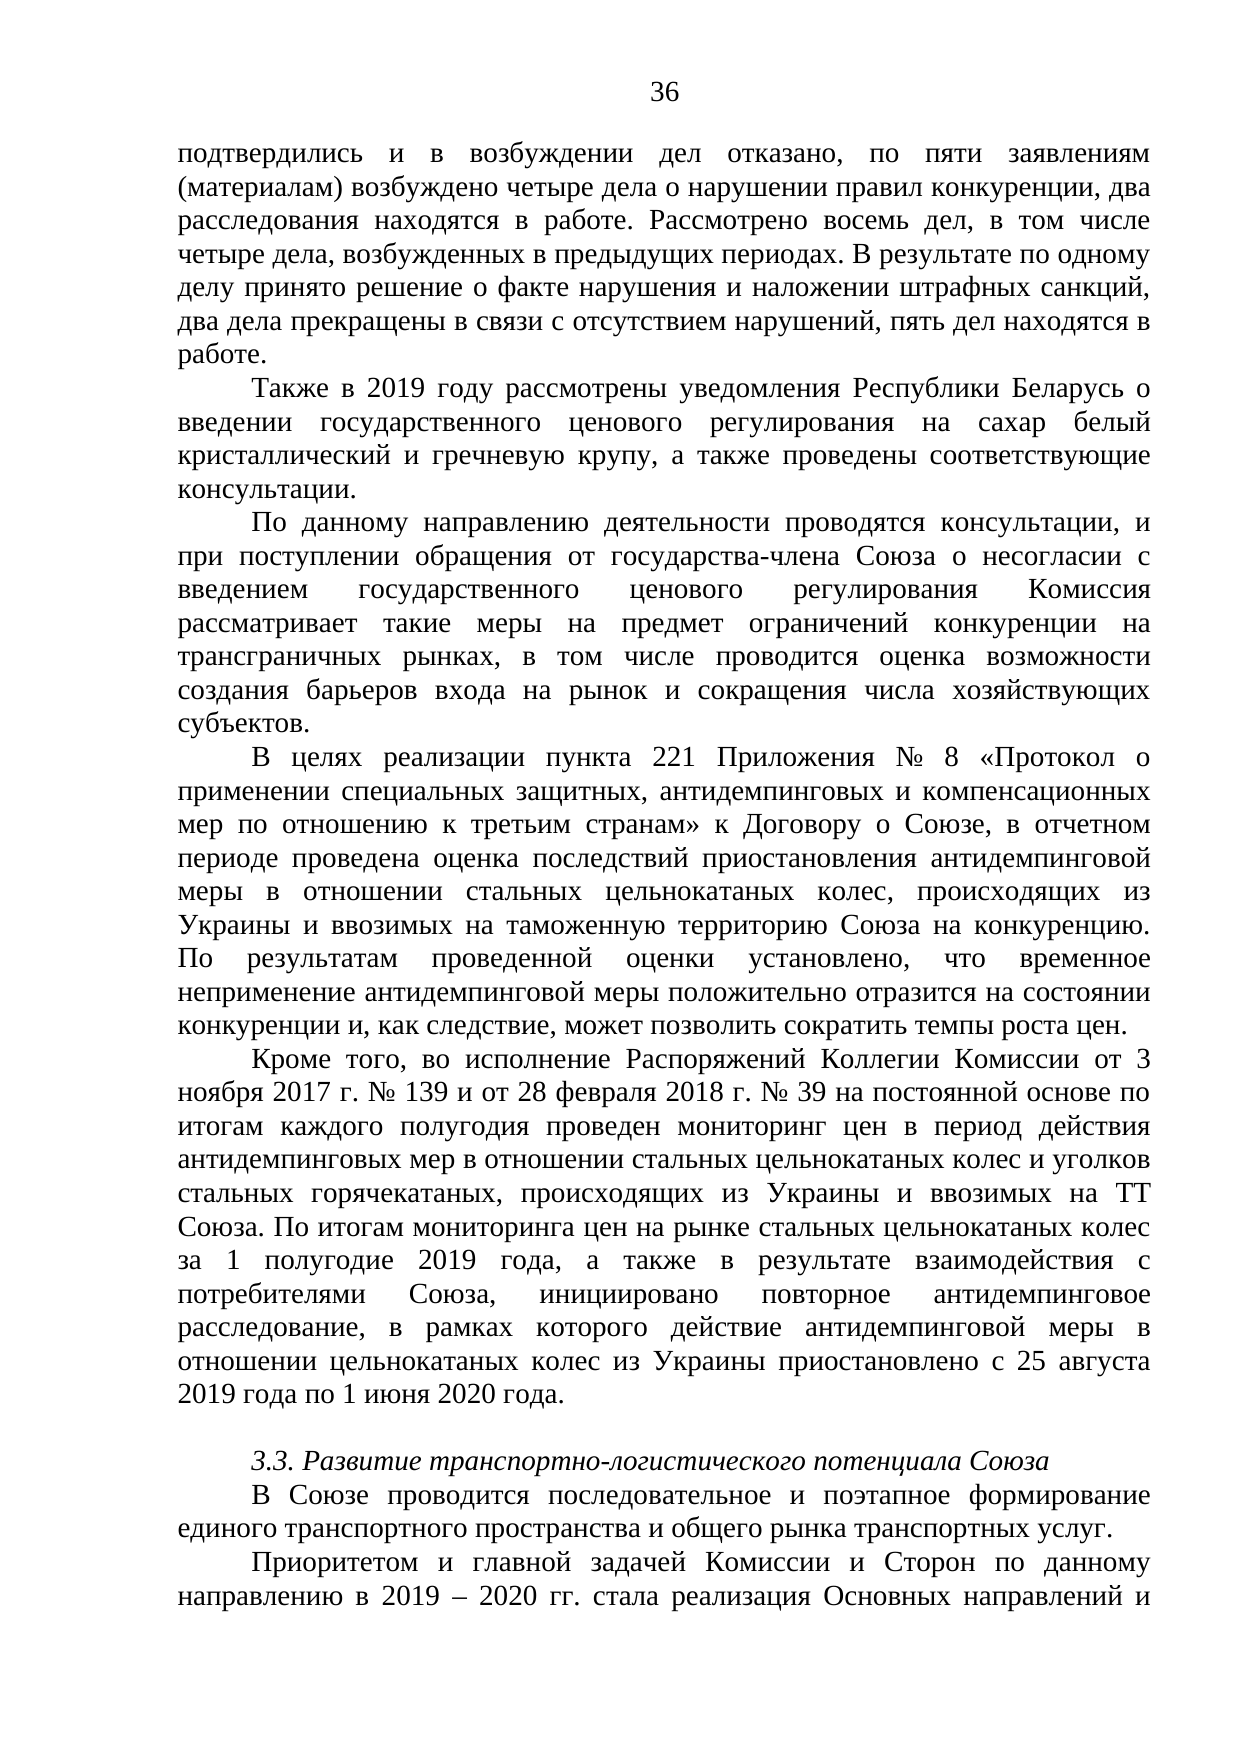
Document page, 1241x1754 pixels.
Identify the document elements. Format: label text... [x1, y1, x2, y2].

text По данному направлению деятельности проводятся консультации, и при поступлении обращения от государства-члена Союза о несогласии с введением государственного ценового регулирования Комиссия рассматривает такие меры на предмет ограничений конкуренции на трансграничных рынках, в том числе проводится оценка возможности создания барьеров входа на рынок и сокращения числа хозяйствующих субъектов. [177, 504, 1152, 739]
text Кроме того, во исполнение Распоряжений Коллегии Комиссии от 3 ноября 2017 г. № 139 и от 28 февраля 2018 г. № 39 на постоянной основе по итогам каждого полугодия проведен мониторинг цен в период действия антидемпинговых мер в отношении стальных цельнокатаных колес и уголков стальных горячекатаных, происходящих из Украины и ввозимых на ТТ Союза. По итогам мониторинга цен на рынке стальных цельнокатаных колес за 1 полугодие 2019 года, а также в результате взаимодействия с потребителями Союза, инициировано повторное антидемпинговое расследование, в рамках которого действие антидемпинговой меры в отношении цельнокатаных колес из Украины приостановлено с 25 августа 2019 года по 1 июня 2020 года. [177, 1041, 1152, 1410]
text 3.3. Развитие транспортно-логистического потенциала Союза [177, 1443, 1152, 1477]
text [177, 135, 1152, 370]
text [177, 1544, 1152, 1611]
text В целях реализации пункта 221 Приложения № 8 «Протокол о применении специальных защитных, антидемпинговых и компенсационных мер по отношению к третьим странам» к Договору о Союзе, в отчетном периоде проведена оценка последствий приостановления антидемпинговой меры в отношении стальных цельнокатаных колес, происходящих из Украины и ввозимых на таможенную территорию Союза на конкуренцию. По результатам проведенной оценки установлено, что временное неприменение антидемпинговой меры положительно отразится на состоянии конкуренции и, как следствие, может позволить сократить темпы роста цен. [177, 739, 1152, 1041]
text Также в 2019 году рассмотрены уведомления Республики Беларусь о введении государственного ценового регулирования на сахар белый кристаллический и гречневую крупу, а также проведены соответствующие консультации. [177, 370, 1152, 504]
text В Союзе проводится последовательное и поэтапное формирование единого транспортного пространства и общего рынка транспортных услуг. [177, 1477, 1152, 1544]
